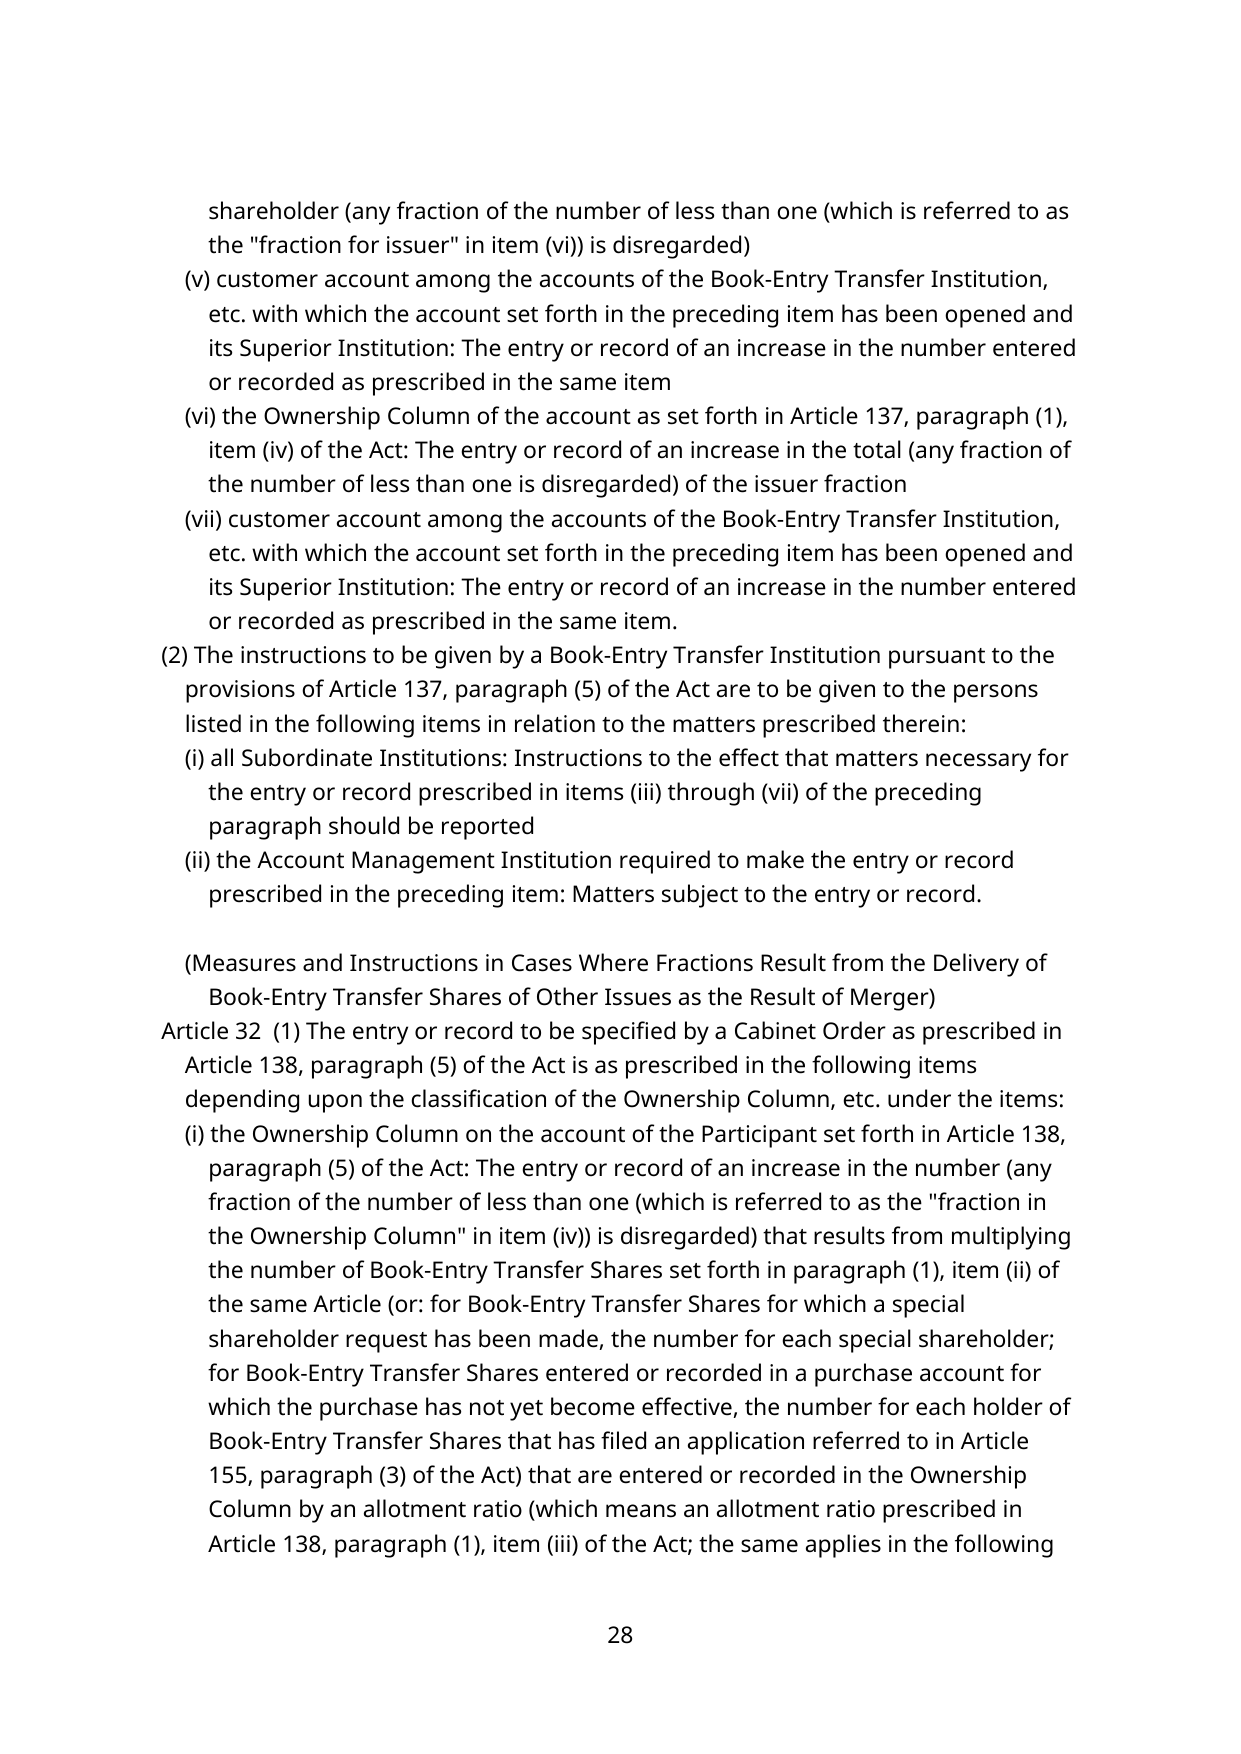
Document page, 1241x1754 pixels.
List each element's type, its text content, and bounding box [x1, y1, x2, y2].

text (Measures and Instructions in Cases Where Fractions Result from the Delivery of Book-Entry Transfer Shares of Other Issues as the Result of Merger) [184, 945, 1079, 1014]
text (vii) customer account among the accounts of the Book-Entry Transfer Institution, etc. with which the account set forth in the preceding item has been opened and its Superior Institution: The entry or record of an increase in the number entered or recorded as prescribed in the same item. [184, 501, 1079, 638]
text (ii) the Account Management Institution required to make the entry or record prescribed in the preceding item: Matters subject to the entry or record. [184, 843, 1079, 911]
text (i) all Subordinate Institutions: Instructions to the effect that matters necessary for the entry or record prescribed in items (iii) through (vii) of the preceding paragraph should be reported [184, 740, 1079, 843]
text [184, 194, 1079, 262]
text (2) The instructions to be given by a Book-Entry Transfer Institution pursuant to the provisions of Article 137, paragraph (5) of the Act are to be given to the persons listed in the following items in relation to the matters prescribed therein: [161, 638, 1079, 740]
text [184, 1116, 1079, 1560]
text Article 32 (1) The entry or record to be specified by a Cabinet Order as prescribed in Article 138, paragraph (5) of the Act is as prescribed in the following items depending upon the classification of the Ownership Column, etc. under the items: [161, 1014, 1079, 1116]
text (v) customer account among the accounts of the Book-Entry Transfer Institution, etc. with which the account set forth in the preceding item has been opened and its Superior Institution: The entry or record of an increase in the number entered or recorded as prescribed in the same item [184, 262, 1079, 399]
text (vi) the Ownership Column of the account as set forth in Article 137, paragraph (1), item (iv) of the Act: The entry or record of an increase in the total (any fraction of the number of less than one is disregarded) of the issuer fraction [184, 399, 1079, 501]
